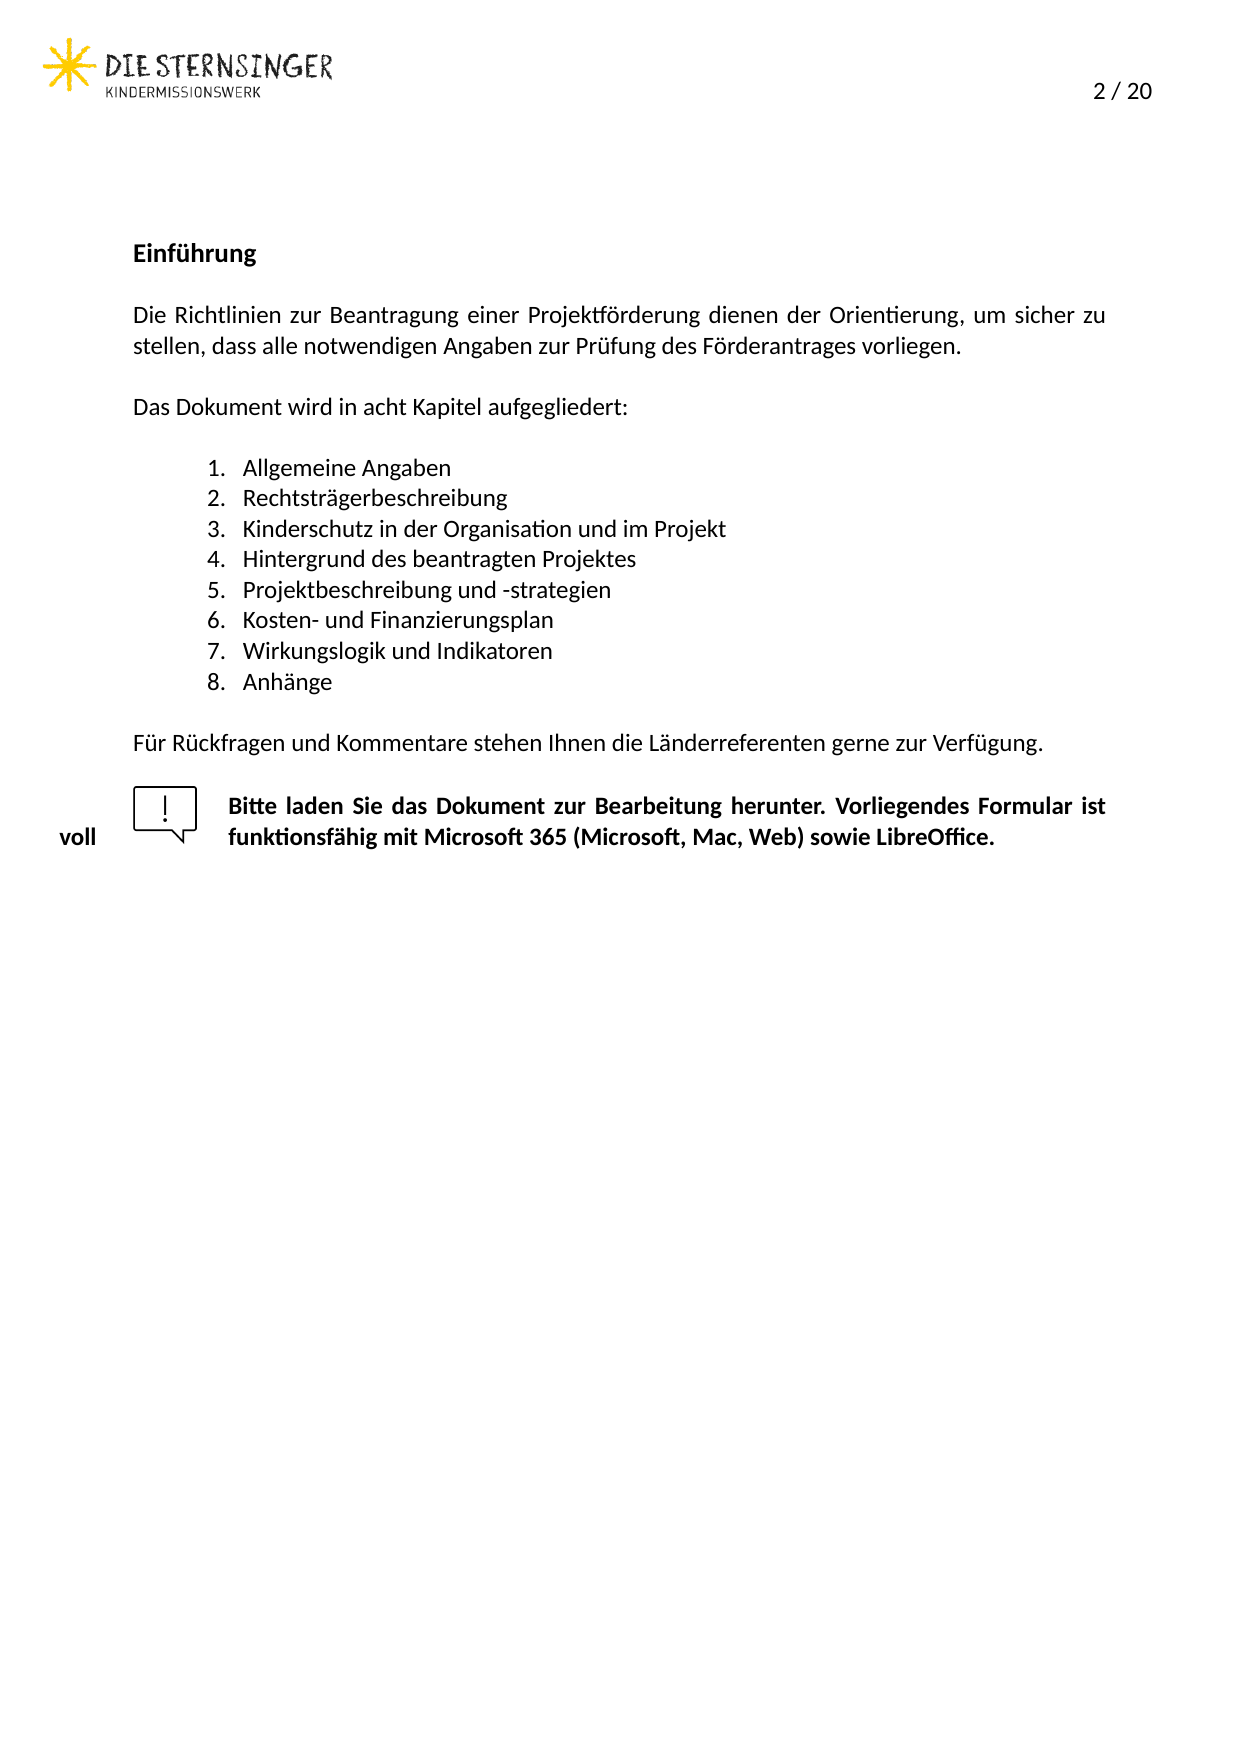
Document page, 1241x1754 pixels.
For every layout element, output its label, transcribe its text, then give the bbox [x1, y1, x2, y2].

text 1. Allgemeine Angaben [207, 452, 1107, 482]
text Das Dokument wird in acht Kapitel aufgegliedert: [133, 391, 1107, 421]
text Bitte laden Sie das Dokument zur Bearbeitung herunter. Vorliegendes Formular ist voll funktionsfähig mit Microsoft 365 (Microsoft, Mac, Web) sowie LibreOffice. [210, 790, 1107, 851]
text 3. Kinderschutz in der Organisation und im Projekt [207, 513, 1107, 543]
text Einführung [133, 236, 1181, 269]
text 8. Anhänge [207, 666, 1107, 696]
text 6. Kosten- und Finanzierungsplan [207, 604, 1107, 635]
picture [120, 770, 210, 860]
text Für Rückfragen und Kommentare stehen Ihnen die Länderreferenten gerne zur Verfügung. [133, 727, 1107, 757]
text 4. Hintergrund des beantragten Projektes [207, 543, 1107, 574]
text 7. Wirkungslogik und Indikatoren [207, 635, 1107, 666]
text 2. Rechtsträgerbeschreibung [207, 482, 1107, 513]
text Die Richtlinien zur Beantragung einer Projektförderung dienen der Orientierung, um sicher zu stellen, dass alle notwendigen Angaben zur Prüfung des Förderantrages vorliegen. [133, 299, 1107, 360]
picture [42, 37, 332, 98]
text 5. Projektbeschreibung und -strategien [207, 574, 1107, 604]
